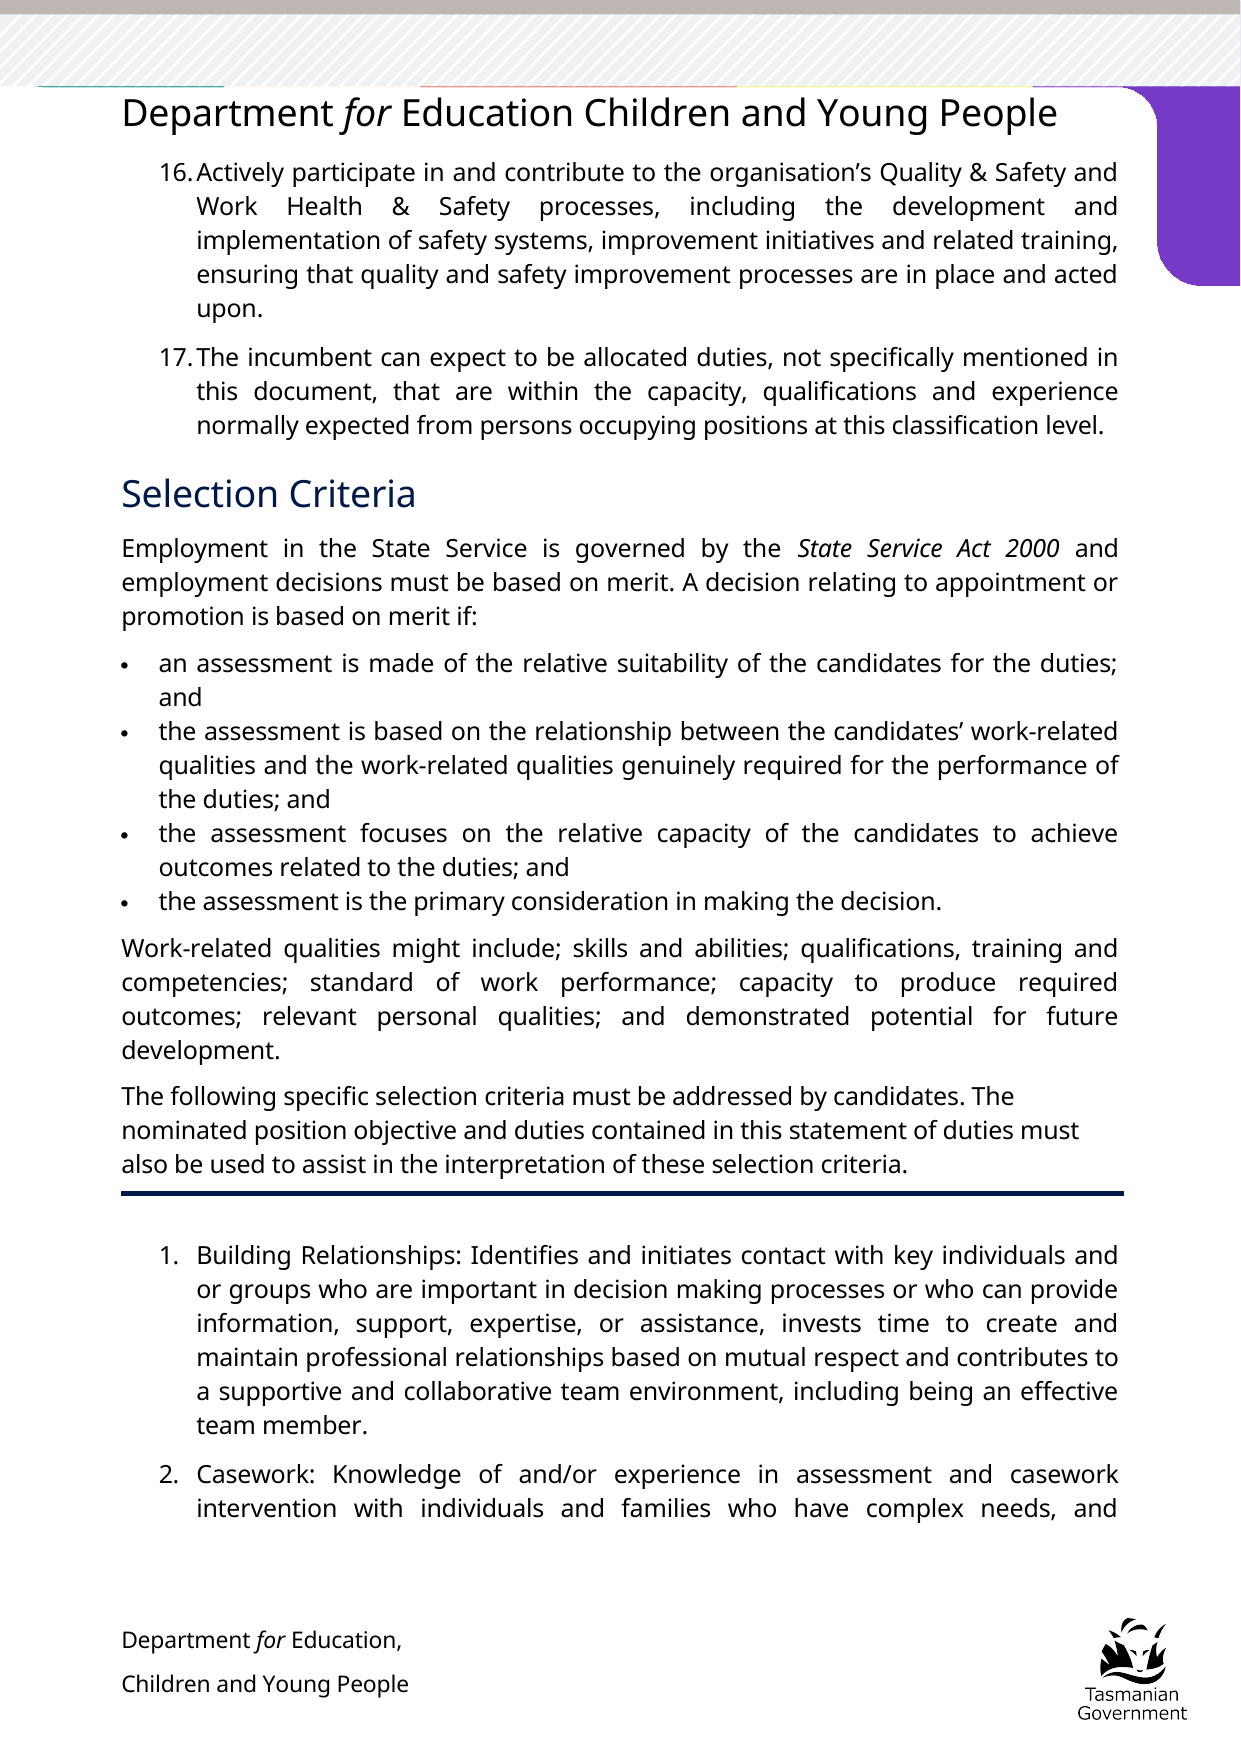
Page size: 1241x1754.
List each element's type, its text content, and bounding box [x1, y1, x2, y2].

list Building Relationships: Identifies and initiates contact with key individuals and or groups who are important in decision making processes or who can provide information, support, expertise, or assistance, invests time to create and maintain professional relationships based on mutual respect and contributes to a supportive and collaborative team environment, including being an effective team member. [158, 1237, 1119, 1442]
list the assessment focuses on the relative capacity of the candidates to achieve outcomes related to the duties; and [121, 816, 1119, 884]
text Employment in the State Service is governed by the State Service Act 2000 and employment decisions must be based on merit. A decision relating to appointment or promotion is based on merit if: [121, 531, 1119, 633]
subtitle Selection Criteria [121, 467, 1119, 518]
text Work-related qualities might include; skills and abilities; qualifications, training and competencies; standard of work performance; capacity to produce required outcomes; relevant personal qualities; and demonstrated potential for future development. [121, 930, 1119, 1066]
list an assessment is made of the relative suitability of the candidates for the duties; and [121, 645, 1119, 713]
text The following specific selection criteria must be addressed by candidates. The nominated position objective and duties contained in this statement of duties must also be used to assist in the interpretation of these selection criteria. [121, 1079, 1119, 1181]
picture [0, 0, 1241, 286]
list the assessment is the primary consideration in making the decision. [121, 884, 1119, 918]
picture [1078, 1618, 1187, 1720]
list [158, 1456, 1119, 1524]
list The incumbent can expect to be allocated duties, not specifically mentioned in this document, that are within the capacity, qualifications and experience normally expected from persons occupying positions at this classification level. [158, 340, 1119, 442]
list Actively participate in and contribute to the organisation’s Quality & Safety and Work Health & Safety processes, including the development and implementation of safety systems, improvement initiatives and related training, ensuring that quality and safety improvement processes are in place and acted upon. [158, 155, 1119, 325]
list the assessment is based on the relationship between the candidates’ work-related qualities and the work-related qualities genuinely required for the performance of the duties; and [121, 713, 1119, 816]
